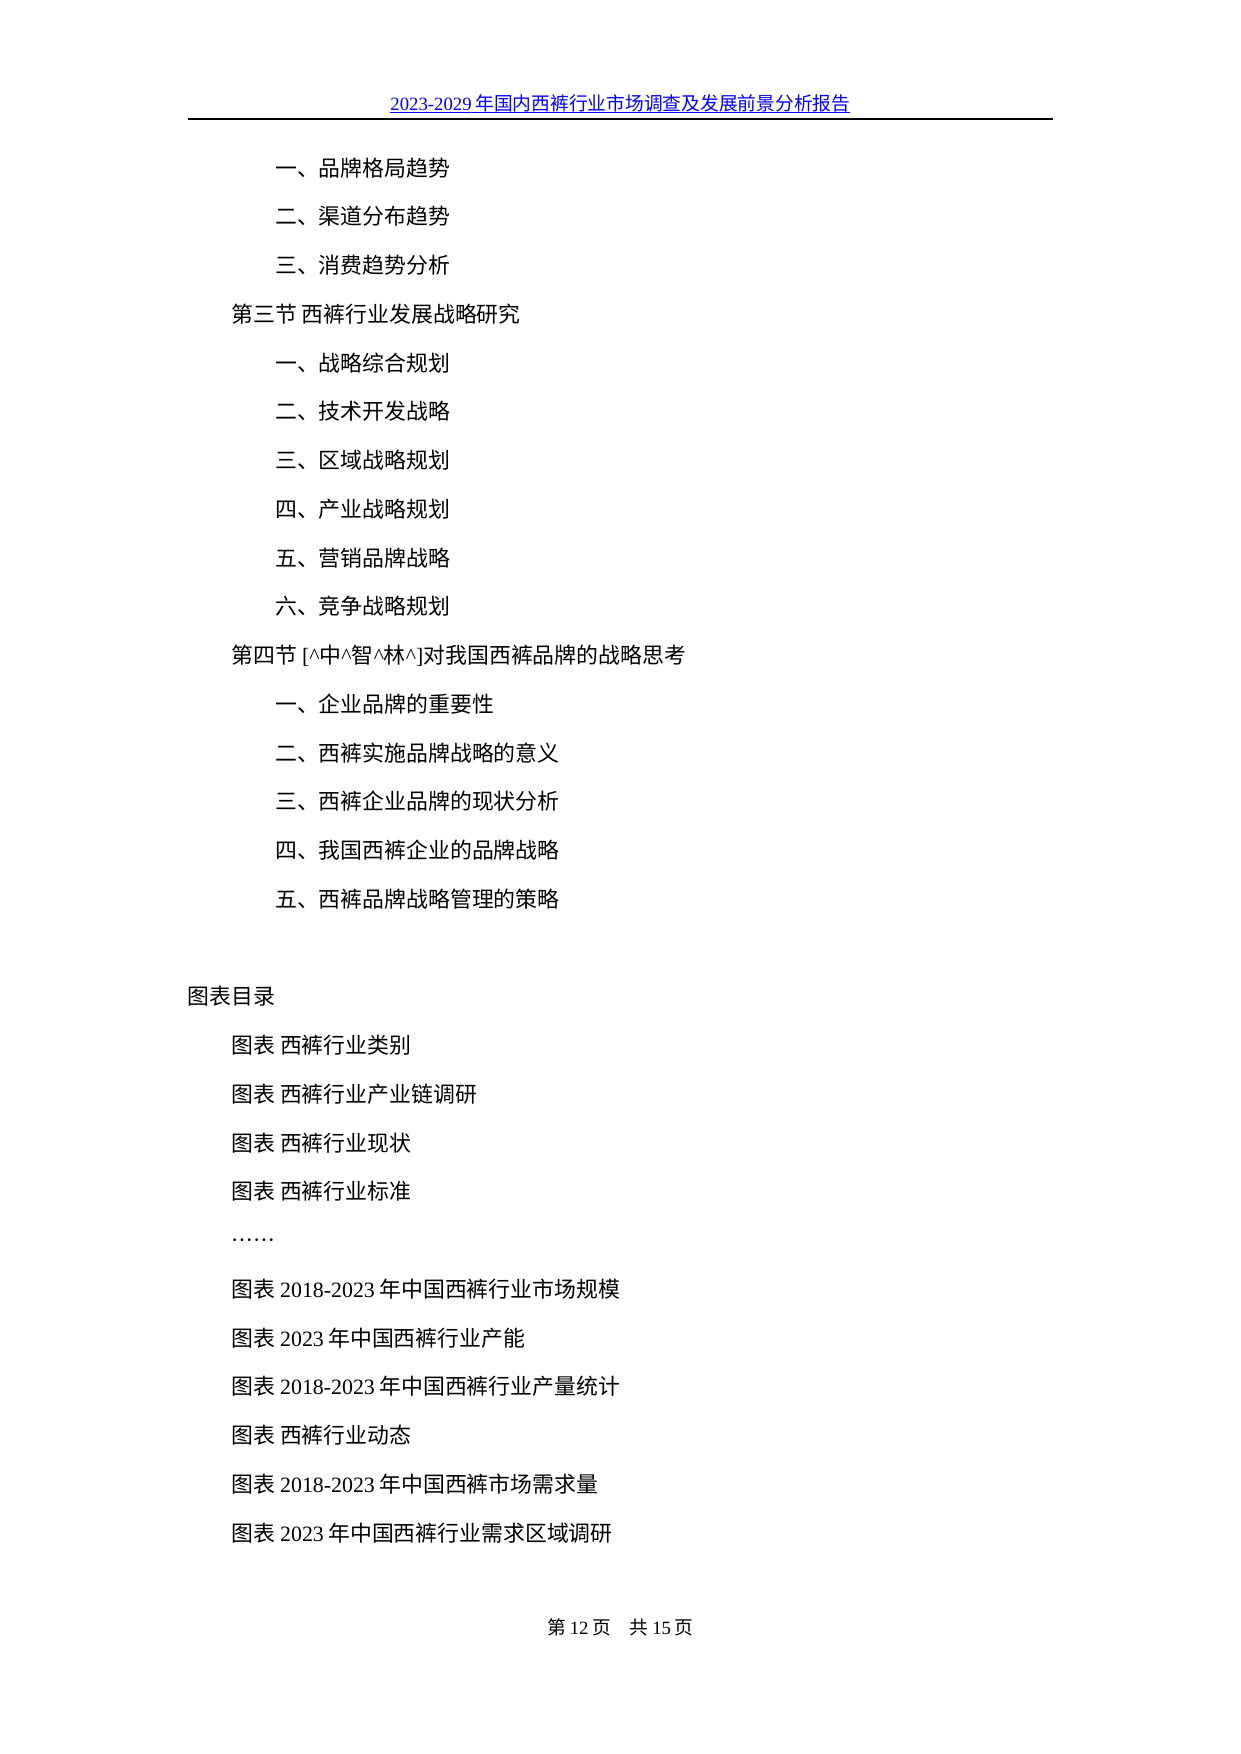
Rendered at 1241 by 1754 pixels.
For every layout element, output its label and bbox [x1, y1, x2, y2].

text [187, 150, 1053, 1548]
